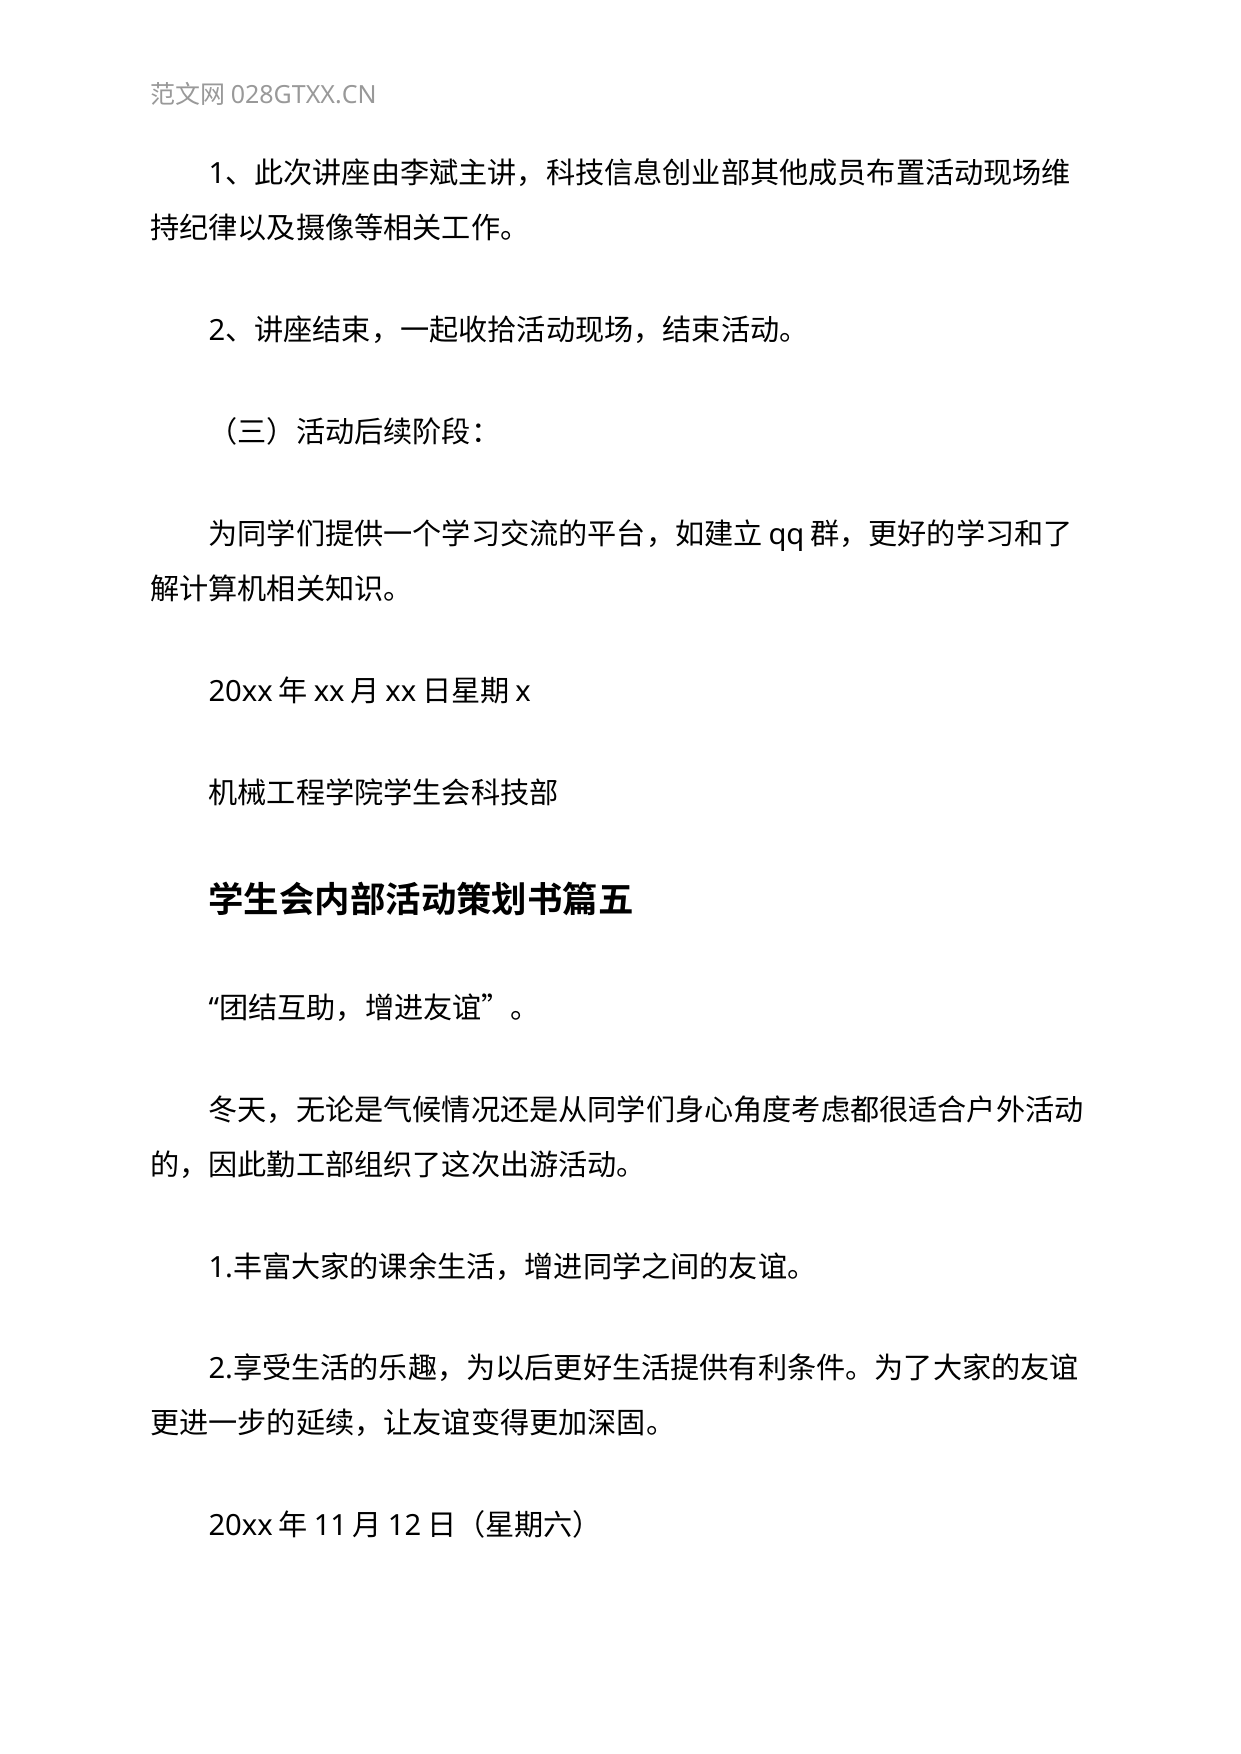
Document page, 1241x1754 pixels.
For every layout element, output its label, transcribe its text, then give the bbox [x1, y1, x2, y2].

text 为同学们提供一个学习交流的平台，如建立qq群，更好的学习和了解计算机相关知识。 [150, 511, 1090, 608]
text 1.丰富大家的课余生活，增进同学之间的友谊。 [150, 1243, 1090, 1286]
text （三）活动后续阶段： [150, 409, 1090, 451]
text 冬天，无论是气候情况还是从同学们身心角度考虑都很适合户外活动的，因此勤工部组织了这次出游活动。 [150, 1086, 1090, 1184]
text 20xx年xx月xx日星期x [150, 667, 1090, 710]
text 学生会内部活动策划书篇五 [150, 871, 1090, 922]
text 机械工程学院学生会科技部 [150, 769, 1090, 812]
text 2、讲座结束，一起收拾活动现场，结束活动。 [150, 307, 1090, 349]
text “团结互助，增进友谊”。 [150, 984, 1090, 1027]
text 1、此次讲座由李斌主讲，科技信息创业部其他成员布置活动现场维持纪律以及摄像等相关工作。 [150, 150, 1090, 247]
text 20xx年11月12日（星期六） [150, 1502, 1090, 1544]
text 2.享受生活的乐趣，为以后更好生活提供有利条件。为了大家的友谊更进一步的延续，让友谊变得更加深固。 [150, 1345, 1090, 1442]
